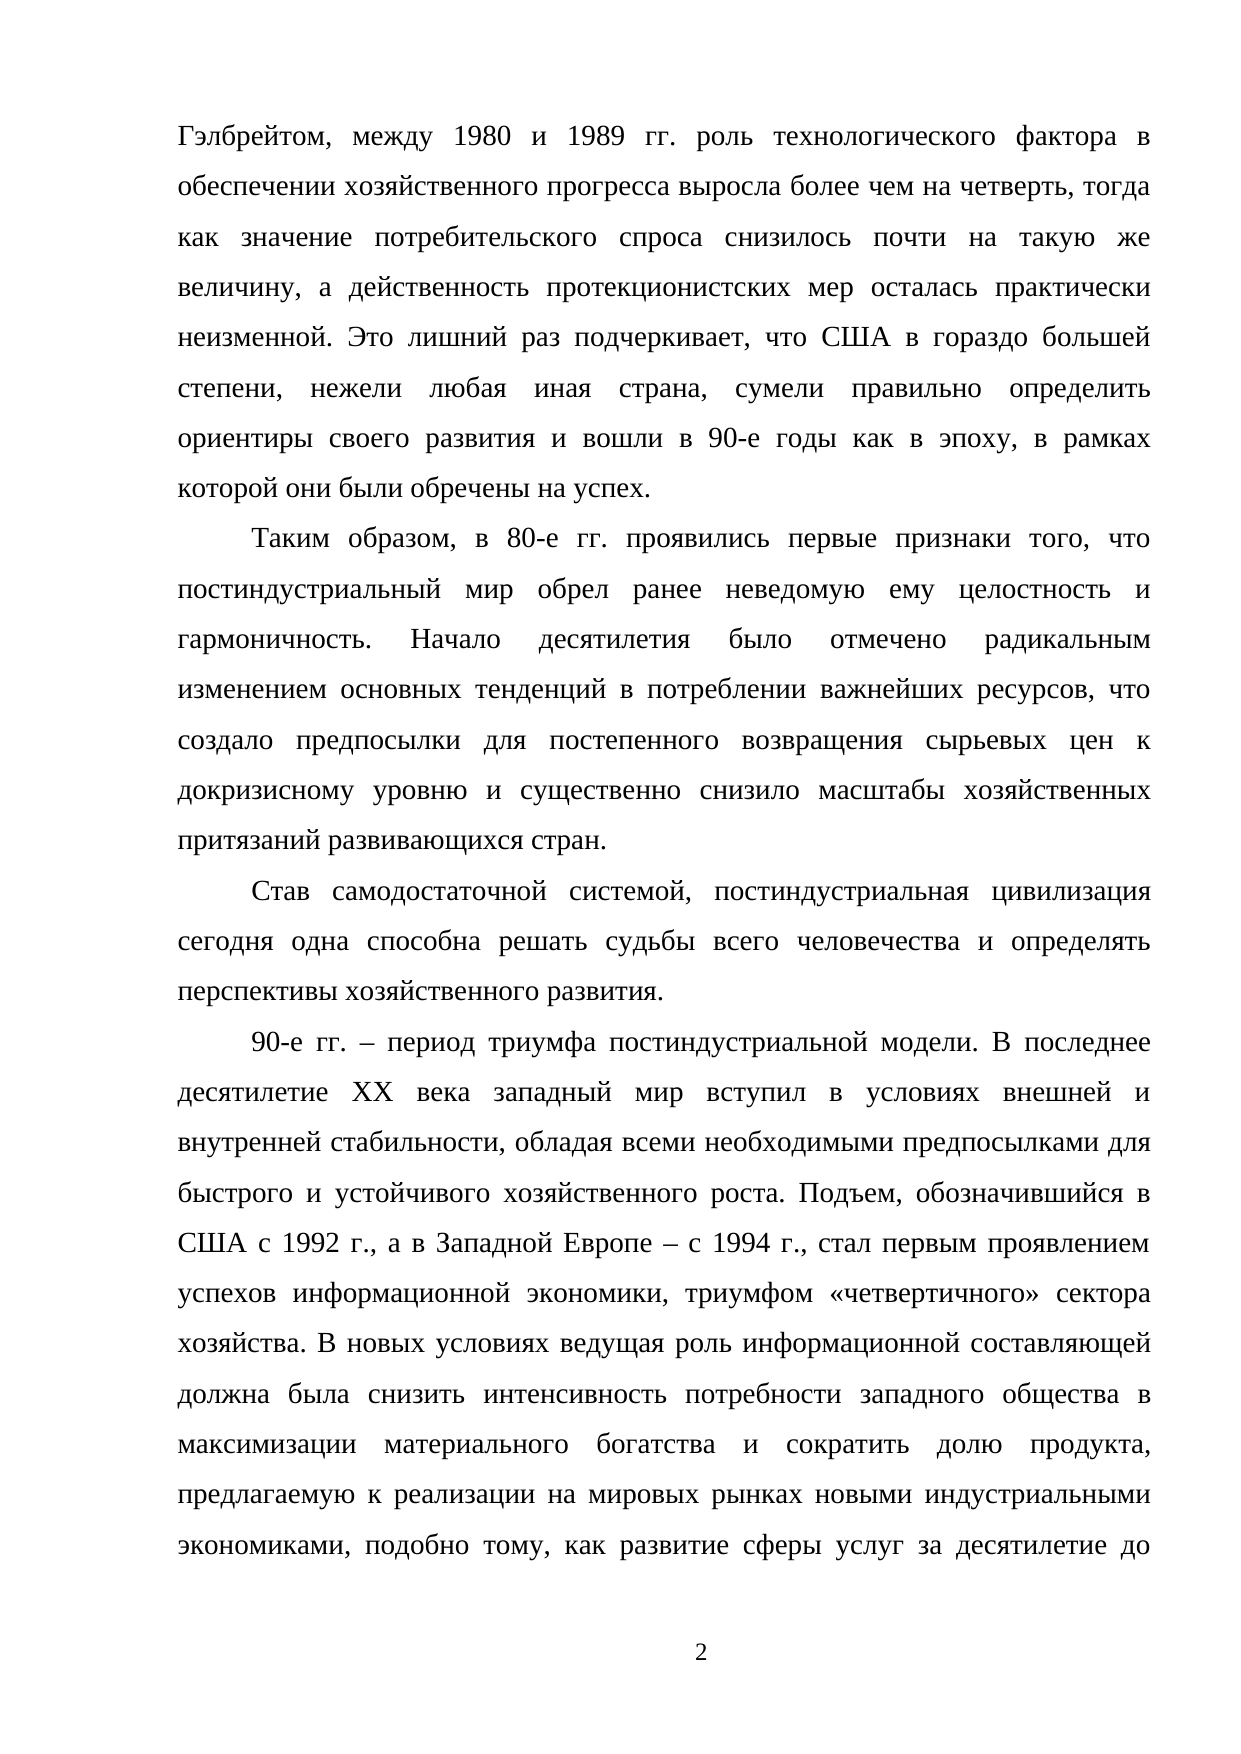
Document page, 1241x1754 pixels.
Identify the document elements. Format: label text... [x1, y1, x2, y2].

text Таким образом, в 80-е гг. проявились первые признаки того, что постиндустриальный мир обрел ранее неведомую ему целостность и гармоничность. Начало десятилетия было отмечено радикальным изменением основных тенденций в потреблении важнейших ресурсов, что создало предпосылки для постепенного возвращения сырьевых цен к докризисному уровню и существенно снизило масштабы хозяйственных притязаний развивающихся стран. [177, 521, 1152, 856]
text Став самодостаточной системой, постиндустриальная цивилизация сегодня одна способна решать судьбы всего человечества и определять перспективы хозяйственного развития. [177, 873, 1152, 1007]
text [177, 1024, 1152, 1560]
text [177, 118, 1152, 504]
